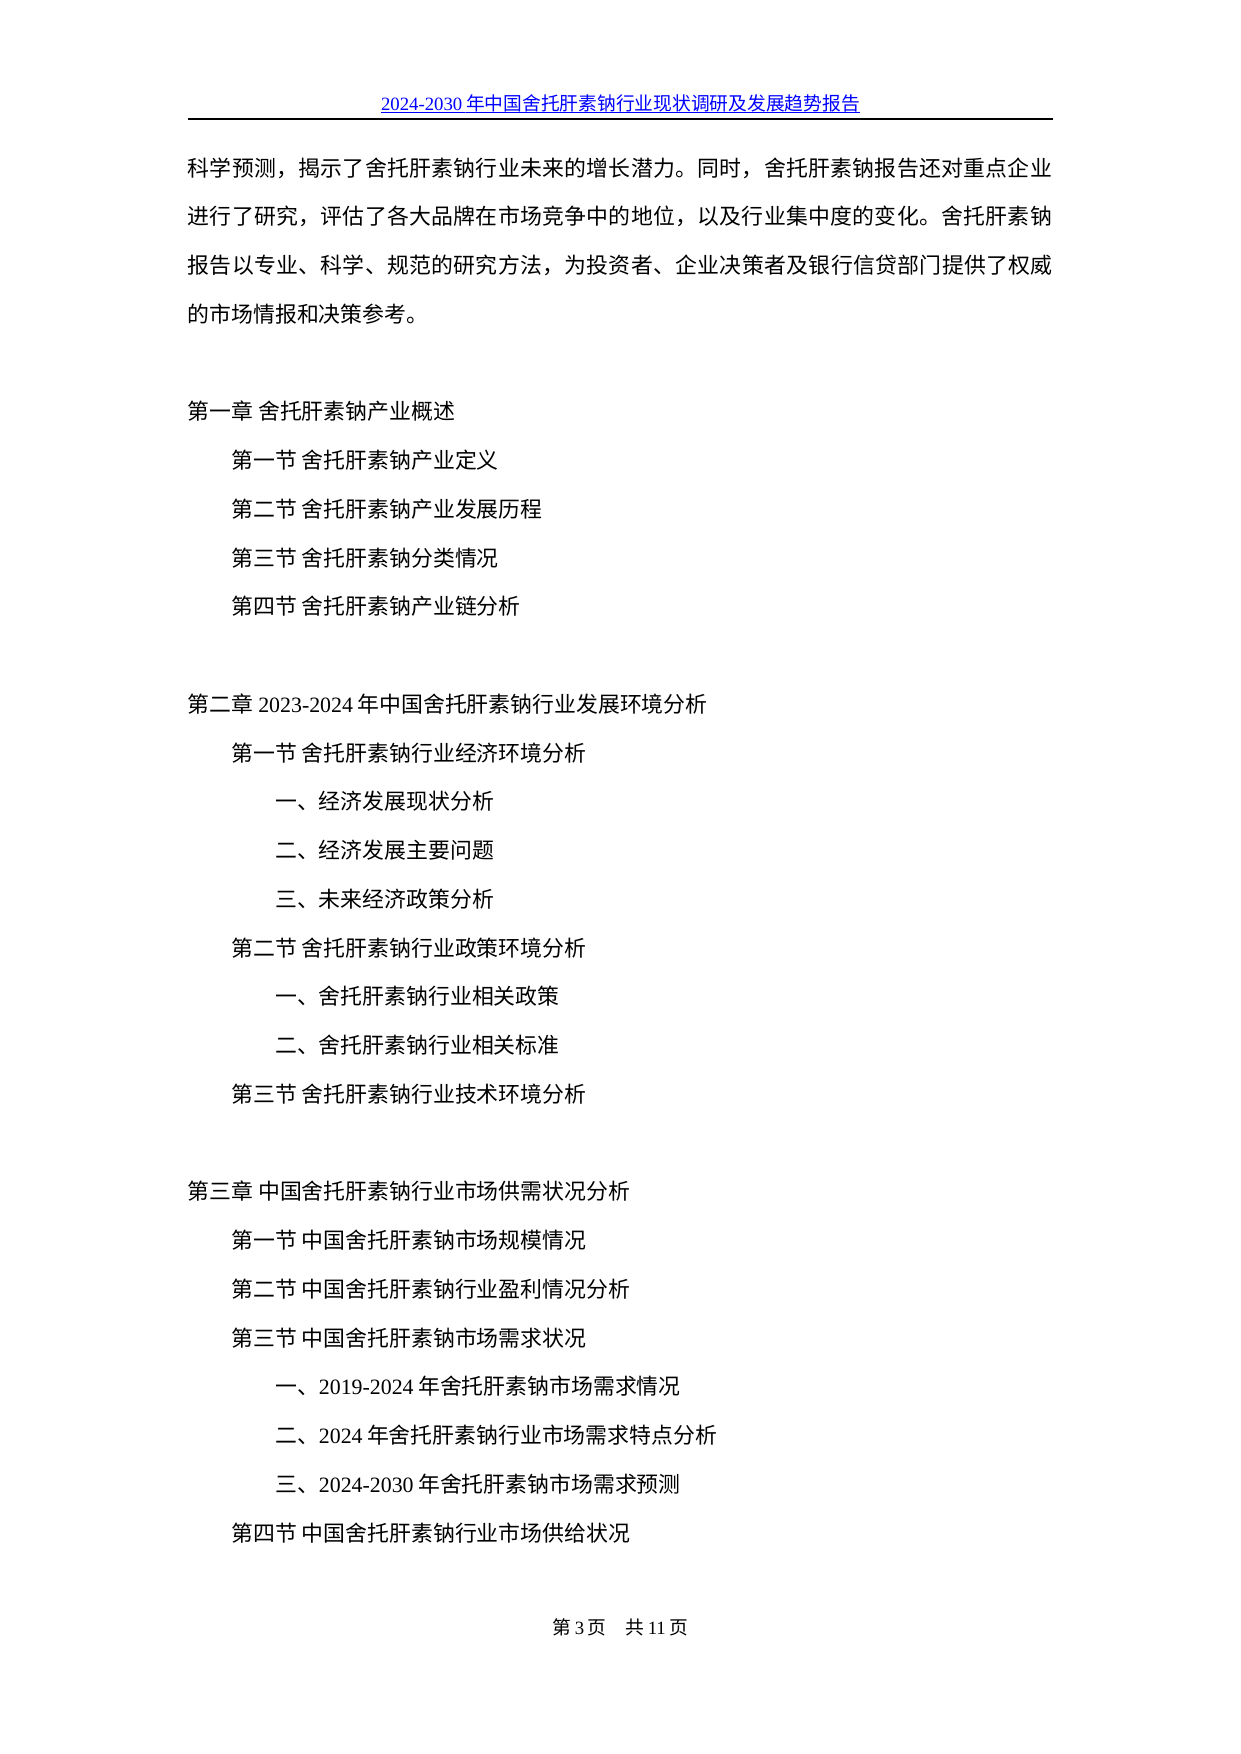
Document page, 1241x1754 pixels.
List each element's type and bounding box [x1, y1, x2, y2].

text [187, 150, 1053, 1548]
